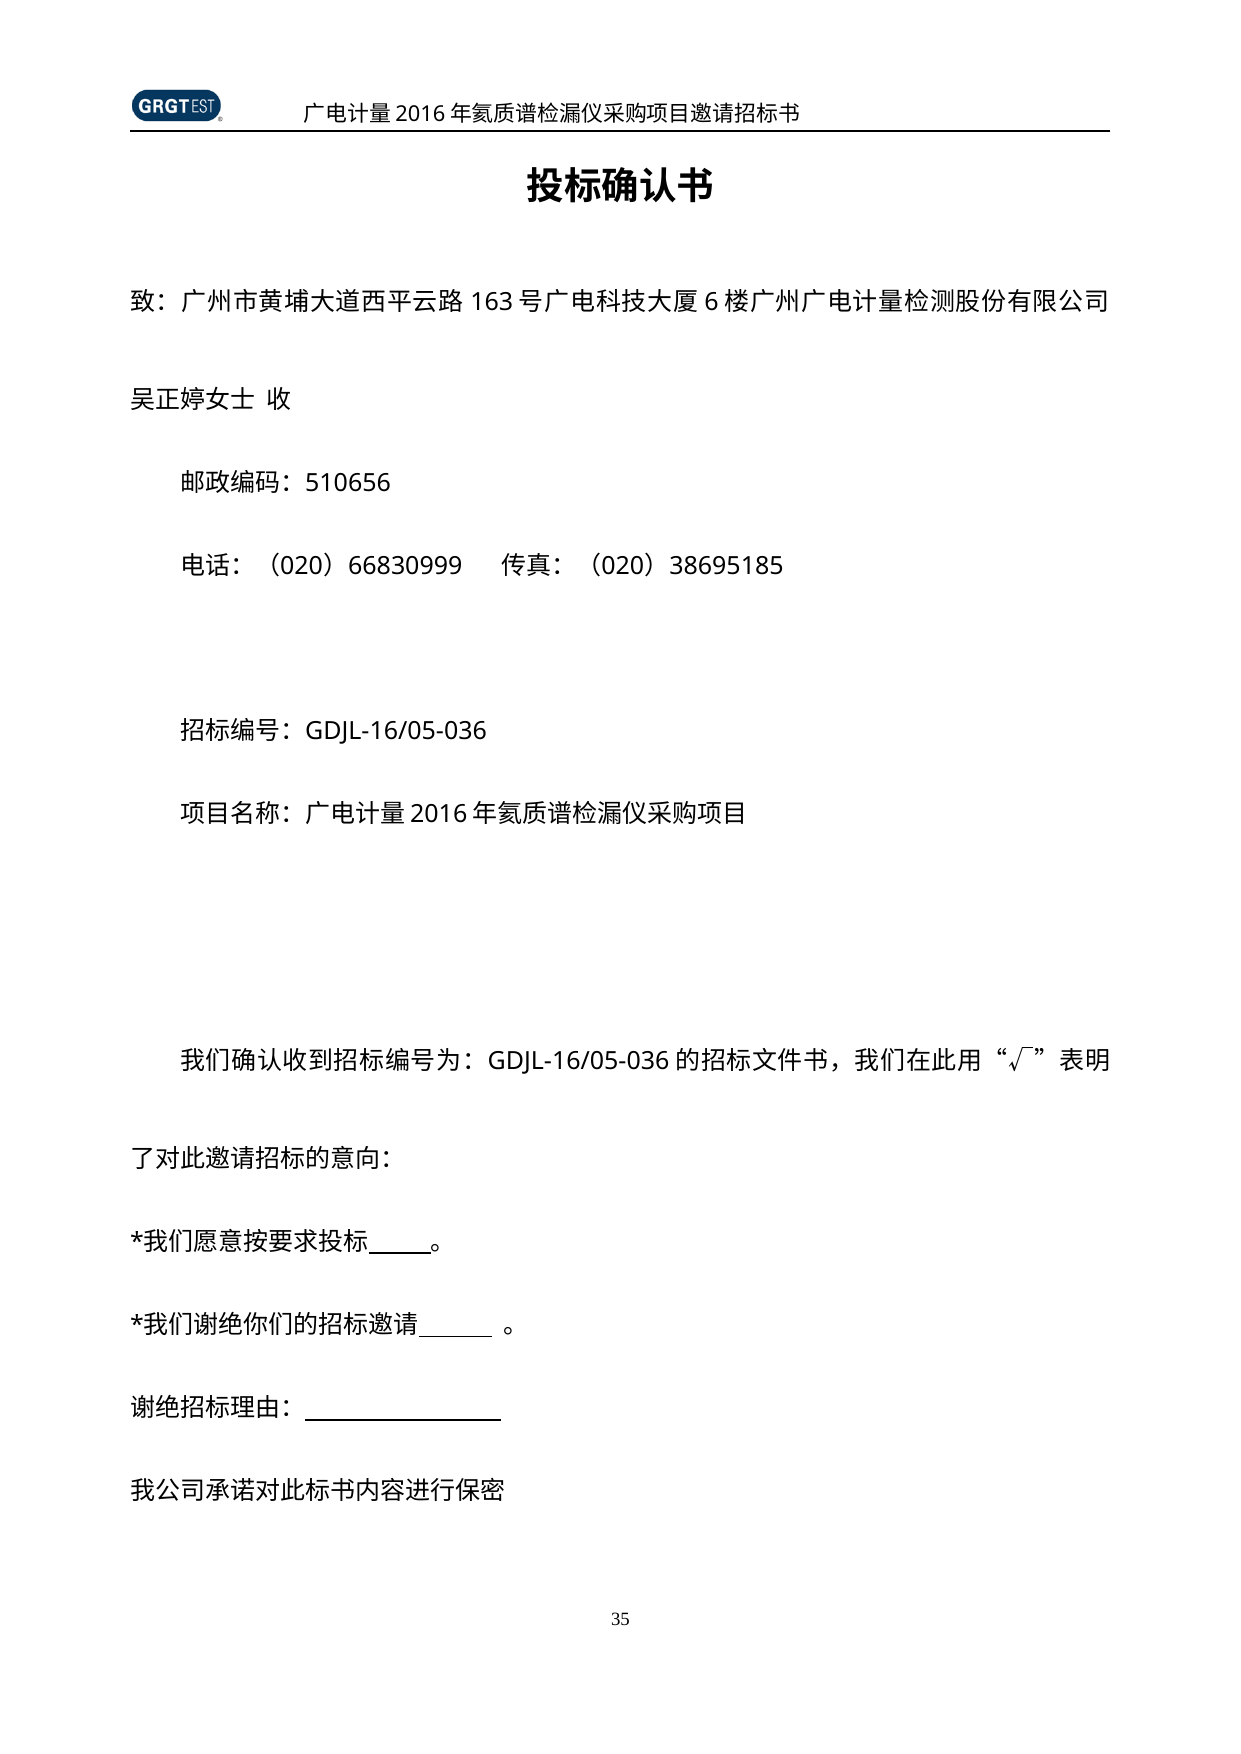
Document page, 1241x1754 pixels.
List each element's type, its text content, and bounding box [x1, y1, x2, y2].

text 项目名称：广电计量2016年氦质谱检漏仪采购项目 [130, 779, 1110, 844]
text 招标编号：GDJL-16/05-036 [130, 696, 1110, 761]
subtitle 投标确认书 [130, 151, 1110, 216]
text *我们谢绝你们的招标邀请 。 [130, 1290, 1110, 1355]
text 谢绝招标理由： [130, 1373, 1110, 1438]
text 邮政编码：510656 [130, 448, 1110, 513]
text *我们愿意按要求投标 。 [130, 1207, 1110, 1272]
text 我公司承诺对此标书内容进行保密 [130, 1456, 1110, 1521]
text 致：广州市黄埔大道西平云路163号广电科技大厦6楼广州广电计量检测股份有限公司 吴正婷女士 收 [130, 267, 1110, 430]
text 电话：（020）66830999 传真：（020）38695185 [130, 531, 1110, 596]
text 我们确认收到招标编号为：GDJL-16/05-036的招标文件书，我们在此用“√”表明了对此邀请招标的意向： [130, 1026, 1110, 1189]
picture [129, 88, 224, 122]
